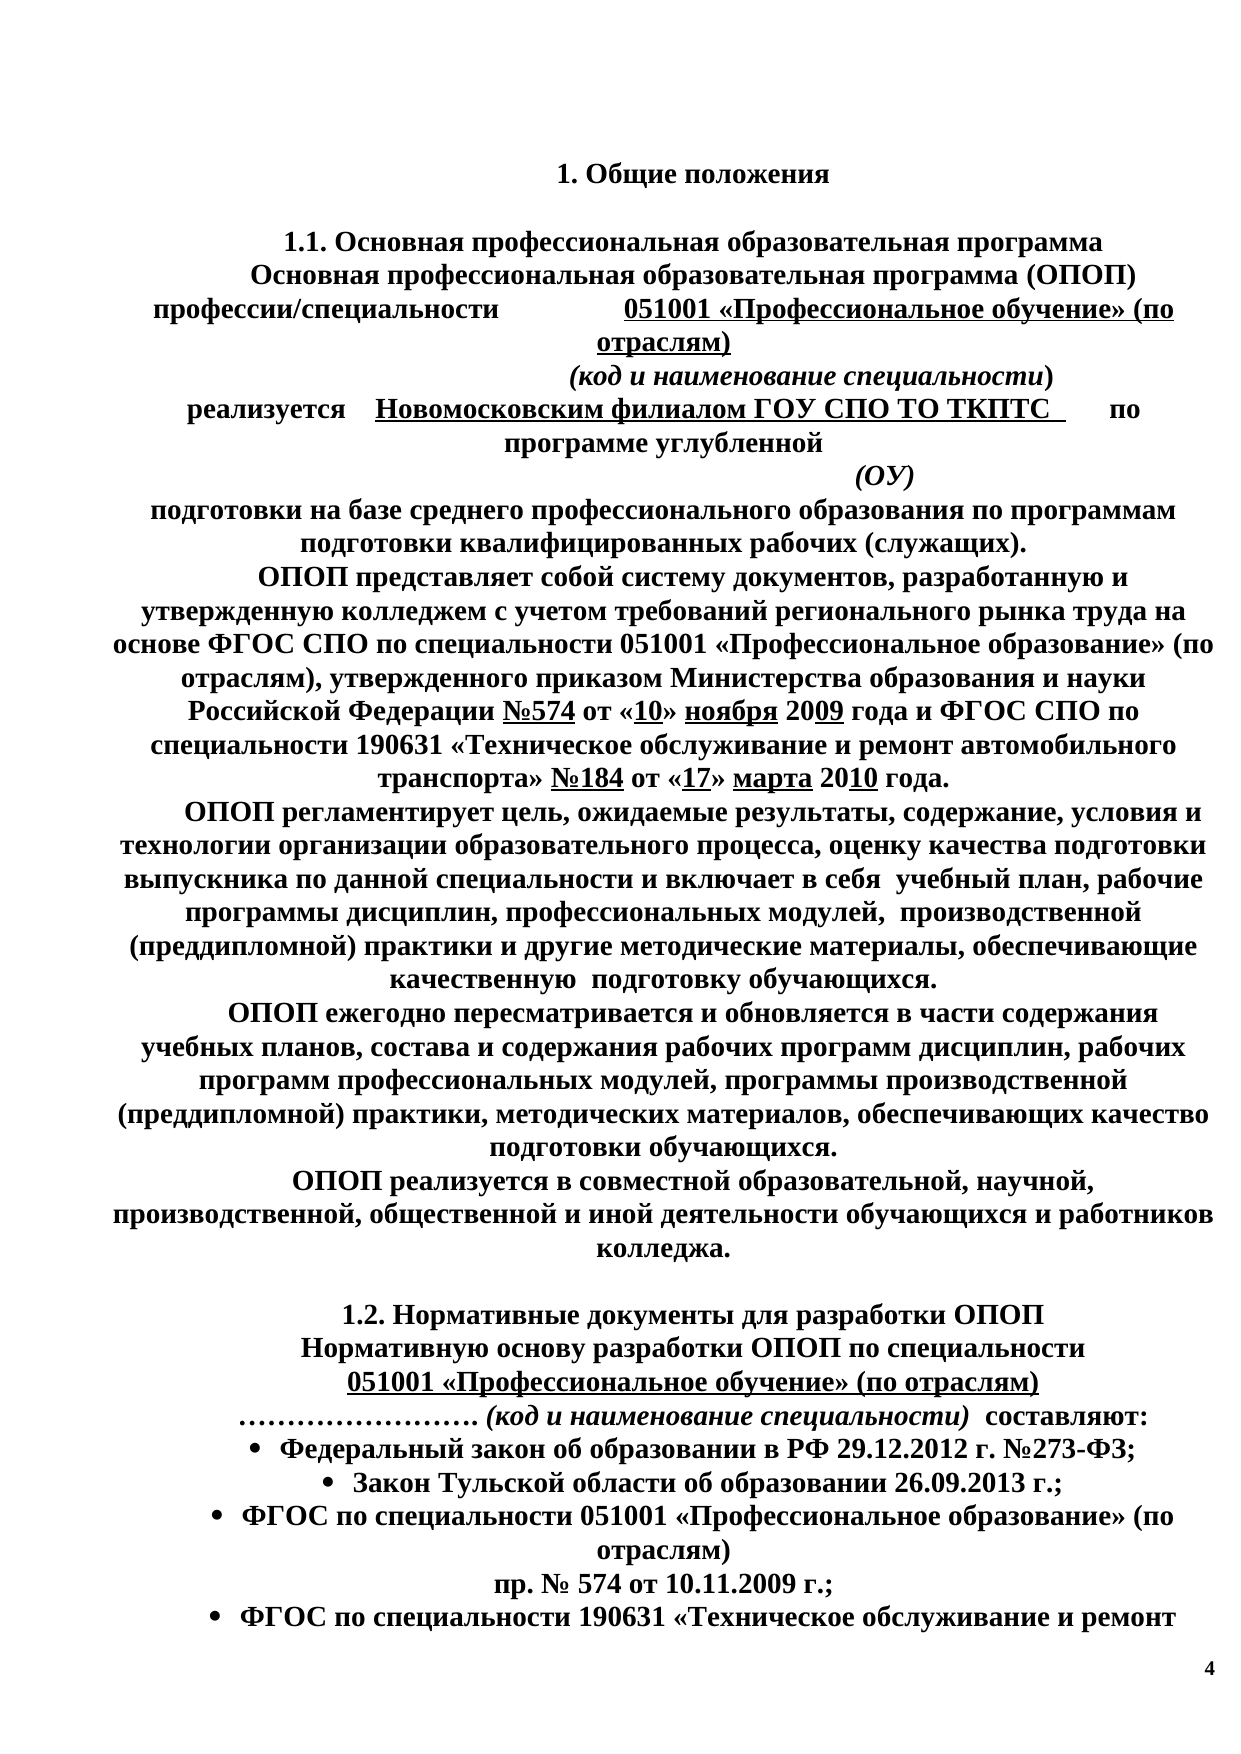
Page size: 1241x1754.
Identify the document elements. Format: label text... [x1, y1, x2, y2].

list Закон Тульской области об образовании 26.09.2013 г.; [112, 1465, 1215, 1498]
text ОПОП ежегодно пересматривается и обновляется в части содержания учебных планов, состава и содержания рабочих программ дисциплин, рабочих программ профессиональных модулей, программы производственной (преддипломной) практики, методических материалов, обеспечивающих качество подготовки обучающихся. [112, 995, 1215, 1163]
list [112, 1599, 1215, 1633]
text 1.2. Нормативные документы для разработки ОПОП [112, 1297, 1215, 1331]
text пр. № 574 от 10.11.2009 г.; [112, 1566, 1215, 1599]
text ОПОП представляет собой систему документов, разработанную и утвержденную колледжем с учетом требований регионального рынка труда на основе ФГОС СПО по специальности 051001 «Профессиональное образование» (по отраслям), утвержденного приказом Министерства образования и науки Российской Федерации №574 от «10» ноября 2009 года и ФГОС СПО по специальности 190631 «Техническое обслуживание и ремонт автомобильного транспорта» №184 от «17» марта 2010 года. [112, 559, 1215, 794]
text 1.1. Основная профессиональная образовательная программа [112, 224, 1215, 257]
list Федеральный закон об образовании в РФ 29.12.2012 г. №273-ФЗ; [112, 1431, 1215, 1465]
text реализуется Новомосковским филиалом ГОУ СПО ТО ТКПТС по программе углубленной [112, 391, 1215, 458]
list ФГОС по специальности 051001 «Профессиональное образование» (по отраслям) [112, 1498, 1215, 1566]
text 1. Общие положения [112, 157, 1215, 190]
text 051001 «Профессиональное обучение» (по отраслям) [112, 1364, 1215, 1398]
text Основная профессиональная образовательная программа (ОПОП) профессии/специальности 051001 «Профессиональное обучение» (по отраслям) [112, 257, 1215, 358]
text ОПОП реализуется в совместной образовательной, научной, производственной, общественной и иной деятельности обучающихся и работников колледжа. [112, 1163, 1215, 1263]
text (код и наименование специальности) [333, 358, 1215, 391]
text (ОУ) [481, 458, 1215, 492]
text ОПОП регламентирует цель, ожидаемые результаты, содержание, условия и технологии организации образовательного процесса, оценку качества подготовки выпускника по данной специальности и включает в себя учебный план, рабочие программы дисциплин, профессиональных модулей, производственной (преддипломной) практики и другие методические материалы, обеспечивающие качественную подготовку обучающихся. [112, 794, 1215, 995]
text подготовки на базе среднего профессионального образования по программам подготовки квалифицированных рабочих (служащих). [112, 492, 1215, 559]
text Нормативную основу разработки ОПОП по специальности [112, 1331, 1215, 1364]
text ……………………. (код и наименование специальности) составляют: [112, 1398, 1215, 1431]
